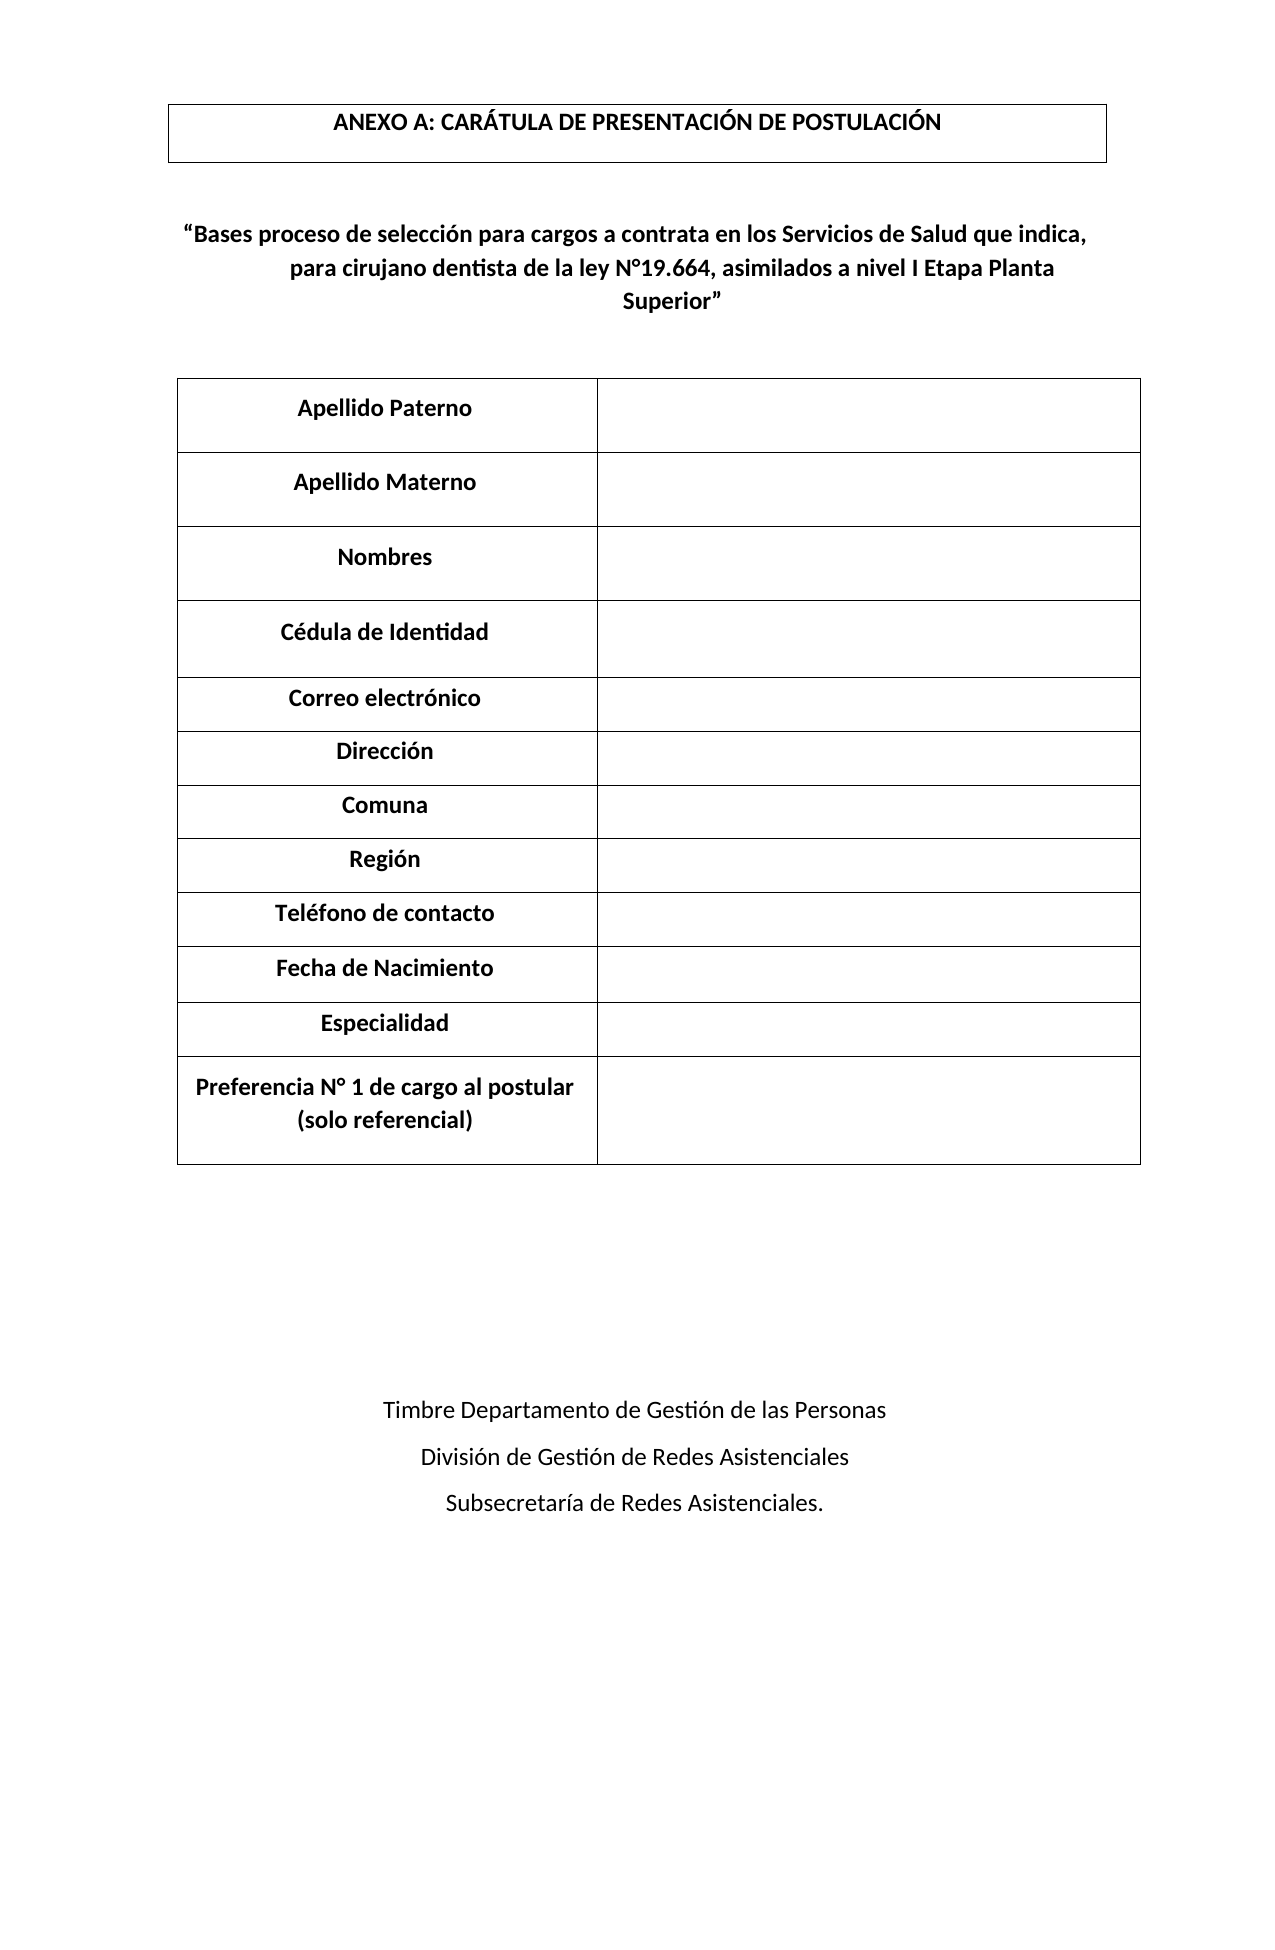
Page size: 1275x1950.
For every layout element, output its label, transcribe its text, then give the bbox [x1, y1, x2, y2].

text Timbre Departamento de Gestión de las Personas [177, 1395, 1093, 1425]
text “Bases proceso de selección para cargos a contrata en los Servicios de Salud que indica, para cirujano dentista de la ley N°19.664, asimilados a nivel I Etapa Planta Superior” [177, 218, 1093, 316]
table_cell Dirección [178, 732, 597, 784]
table_cell Nombres [178, 527, 597, 600]
table_cell Especialidad [178, 1003, 597, 1056]
table_cell Apellido Materno [178, 453, 597, 526]
text ANEXO A: CARÁTULA DE PRESENTACIÓN DE POSTULACIÓN [169, 105, 1106, 162]
table_cell [598, 732, 1140, 784]
table_cell [598, 678, 1140, 731]
table_cell Preferencia N° 1 de cargo al postular (solo referencial) [178, 1057, 597, 1163]
table_cell Región [178, 839, 597, 892]
table_cell [598, 1057, 1140, 1163]
text Subsecretaría de Redes Asistenciales. [177, 1487, 1093, 1517]
table_cell [598, 453, 1140, 526]
table_cell Cédula de Identidad [178, 601, 597, 677]
table_cell Fecha de Nacimiento [178, 947, 597, 1002]
table_cell [598, 786, 1140, 838]
table_header [598, 379, 1140, 452]
table_header Apellido Paterno [178, 379, 597, 452]
table_cell [598, 1003, 1140, 1056]
text División de Gestión de Redes Asistenciales [177, 1441, 1093, 1471]
table_cell [598, 527, 1140, 600]
table_cell Correo electrónico [178, 678, 597, 731]
table_cell Comuna [178, 786, 597, 838]
table_cell [598, 947, 1140, 1002]
table_cell [598, 601, 1140, 677]
table_cell [598, 893, 1140, 946]
table_cell [598, 839, 1140, 892]
table_cell Teléfono de contacto [178, 893, 597, 946]
